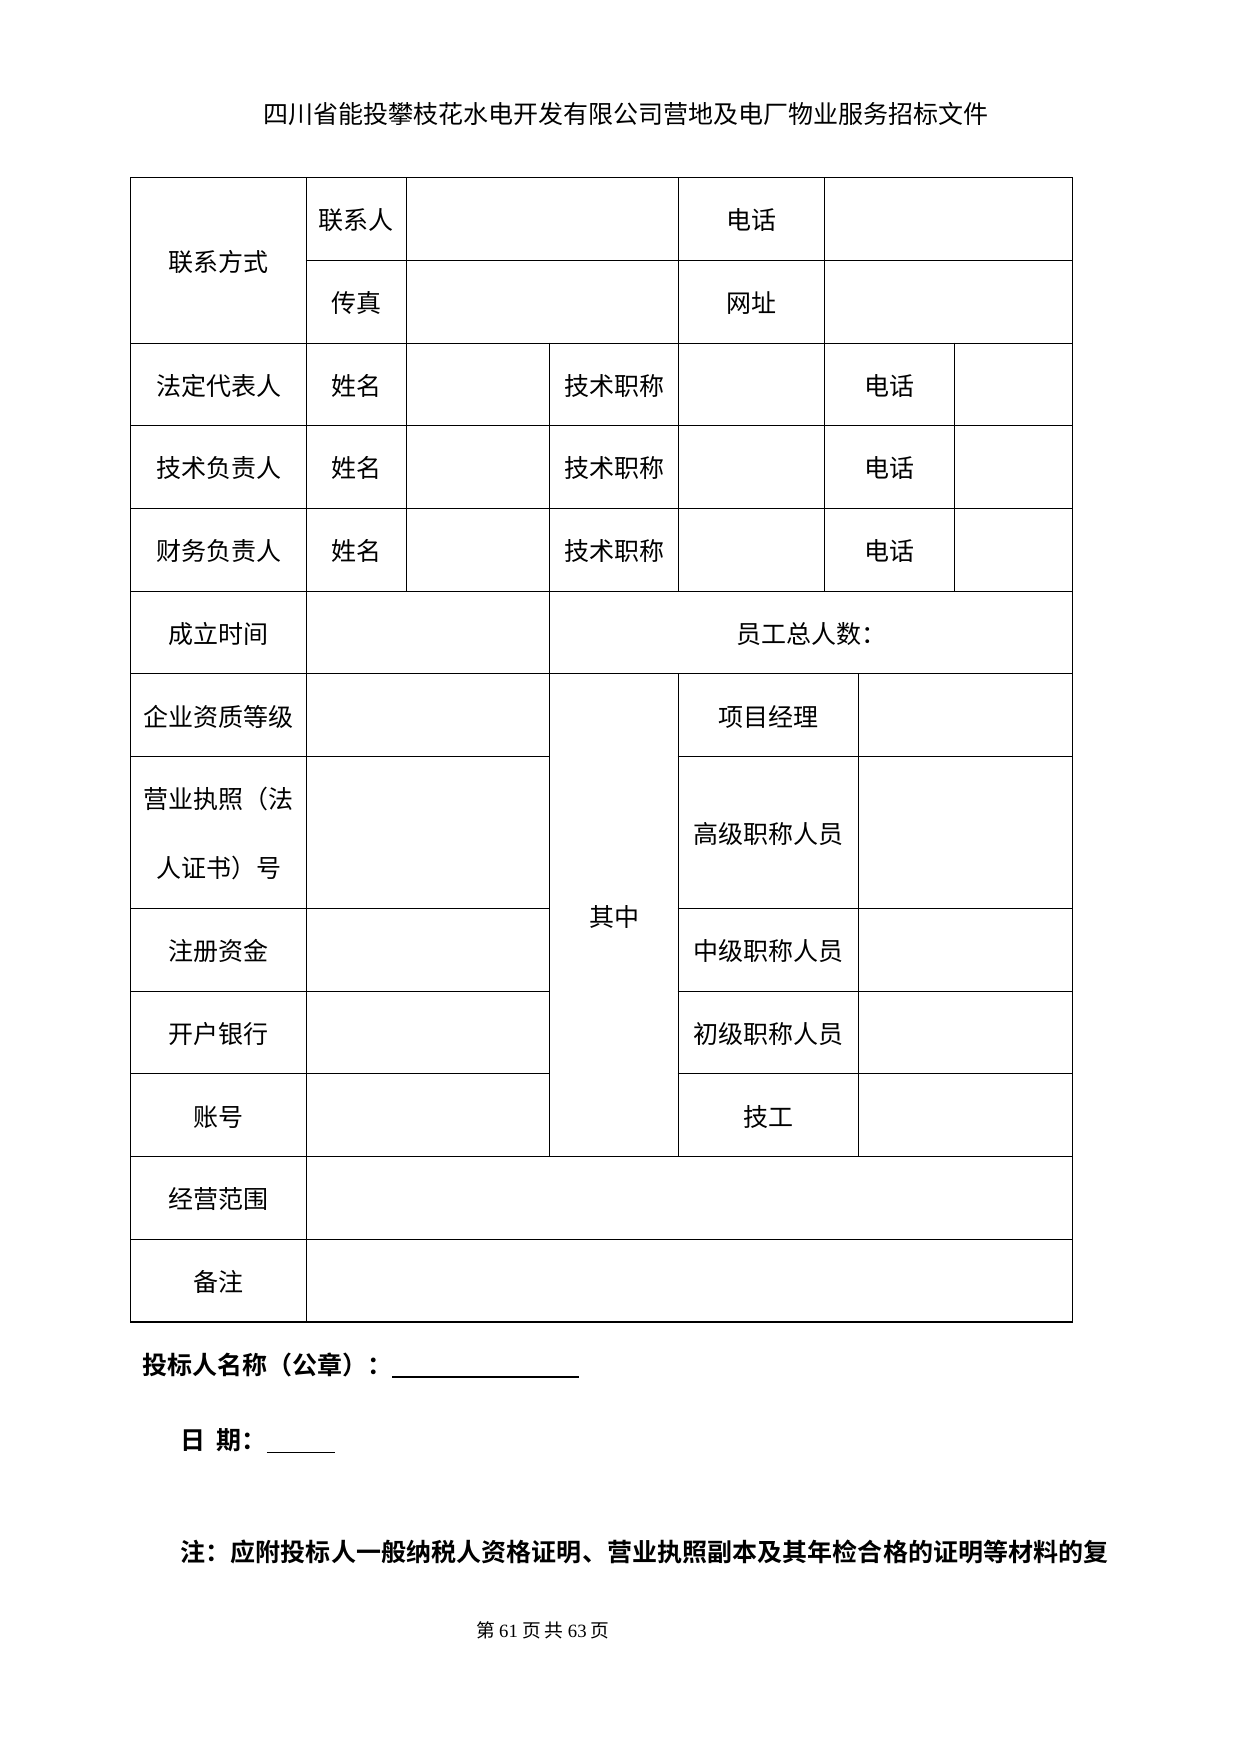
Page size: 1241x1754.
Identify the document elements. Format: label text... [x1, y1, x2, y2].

table_cell [307, 992, 549, 1073]
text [180, 1516, 1110, 1585]
table_cell [307, 592, 549, 673]
table_cell 联系方式 [131, 178, 306, 342]
table_cell 开户银行 [131, 992, 306, 1073]
text 投标人名称（公章）： [142, 1329, 1110, 1398]
table_cell [955, 426, 1072, 508]
table_cell 账号 [131, 1074, 306, 1156]
table_cell 技工 [679, 1074, 858, 1156]
table_cell [679, 426, 824, 508]
table_cell 中级职称人员 [679, 909, 858, 991]
table_cell [307, 1074, 549, 1156]
table_cell [955, 344, 1072, 425]
table_cell 财务负责人 [131, 509, 306, 591]
table_cell 初级职称人员 [679, 992, 858, 1073]
table_cell 技术职称 [550, 509, 678, 591]
table_cell 企业资质等级 [131, 674, 306, 756]
table_cell [407, 261, 678, 342]
table_cell 电话 [679, 178, 824, 260]
table_cell [825, 178, 1072, 260]
table_cell [859, 909, 1072, 991]
table_cell [859, 992, 1072, 1073]
table_cell 姓名 [307, 426, 406, 508]
table_cell [859, 674, 1072, 756]
table_cell 技术职称 [550, 344, 678, 425]
table_cell 电话 [825, 509, 954, 591]
table_cell [307, 1240, 1072, 1321]
table_cell 项目经理 [679, 674, 858, 756]
table_cell [307, 674, 549, 756]
table_cell 员工总人数： [550, 592, 1072, 673]
table_cell [307, 1157, 1072, 1239]
table_cell [859, 757, 1072, 908]
table_cell 技术职称 [550, 426, 678, 508]
table_cell [955, 509, 1072, 591]
table_cell 联系人 [307, 178, 406, 260]
table_cell 高级职称人员 [679, 757, 858, 908]
table_cell 经营范围 [131, 1157, 306, 1239]
table_cell 姓名 [307, 509, 406, 591]
table_cell [859, 1074, 1072, 1156]
table_cell [679, 509, 824, 591]
table_cell 注册资金 [131, 909, 306, 991]
table_cell 技术负责人 [131, 426, 306, 508]
table_cell [307, 757, 549, 908]
table_cell [407, 426, 549, 508]
table_cell [407, 344, 549, 425]
table_cell 成立时间 [131, 592, 306, 673]
table_cell 姓名 [307, 344, 406, 425]
table_cell 法定代表人 [131, 344, 306, 425]
table_cell 传真 [307, 261, 406, 342]
table_cell 其中 [550, 674, 678, 1156]
table_cell 备注 [131, 1240, 306, 1321]
table_cell 电话 [825, 344, 954, 425]
table_cell 网址 [679, 261, 824, 342]
table_cell [407, 509, 549, 591]
table_cell [407, 178, 678, 260]
table_cell [679, 344, 824, 425]
table_cell [825, 261, 1072, 342]
table_cell 电话 [825, 426, 954, 508]
table_cell 营业执照（法人证书）号 [131, 757, 306, 908]
table_cell [307, 909, 549, 991]
text 日 期： [180, 1404, 1110, 1473]
